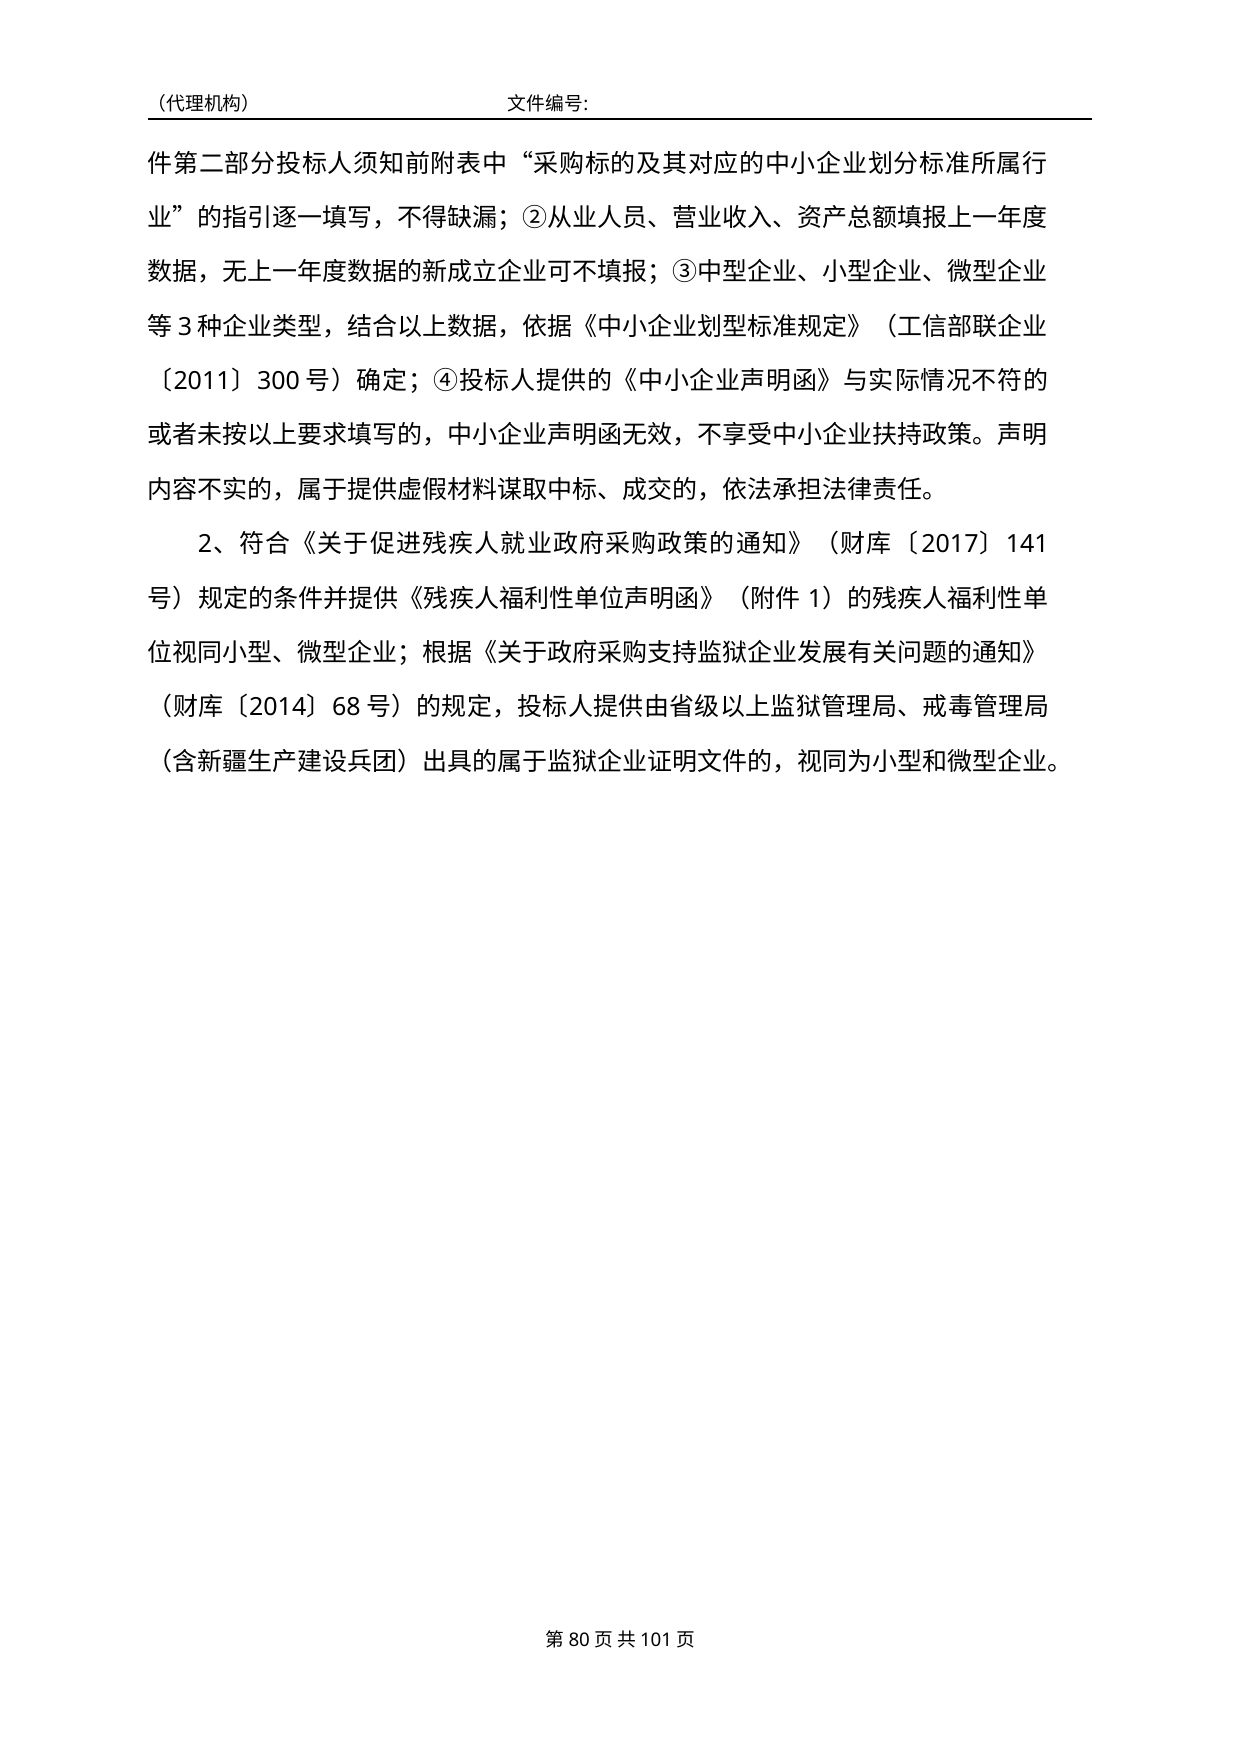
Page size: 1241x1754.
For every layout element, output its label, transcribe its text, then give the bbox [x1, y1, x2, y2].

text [148, 143, 1049, 506]
text 2、符合《关于促进残疾人就业政府采购政策的通知》（财库〔2017〕141号）规定的条件并提供《残疾人福利性单位声明函》（附件1）的残疾人福利性单位视同小型、微型企业；根据《关于政府采购支持监狱企业发展有关问题的通知》（财库〔2014〕68号）的规定，投标人提供由省级以上监狱管理局、戒毒管理局（含新疆生产建设兵团）出具的属于监狱企业证明文件的，视同为小型和微型企业。 [148, 524, 1049, 777]
